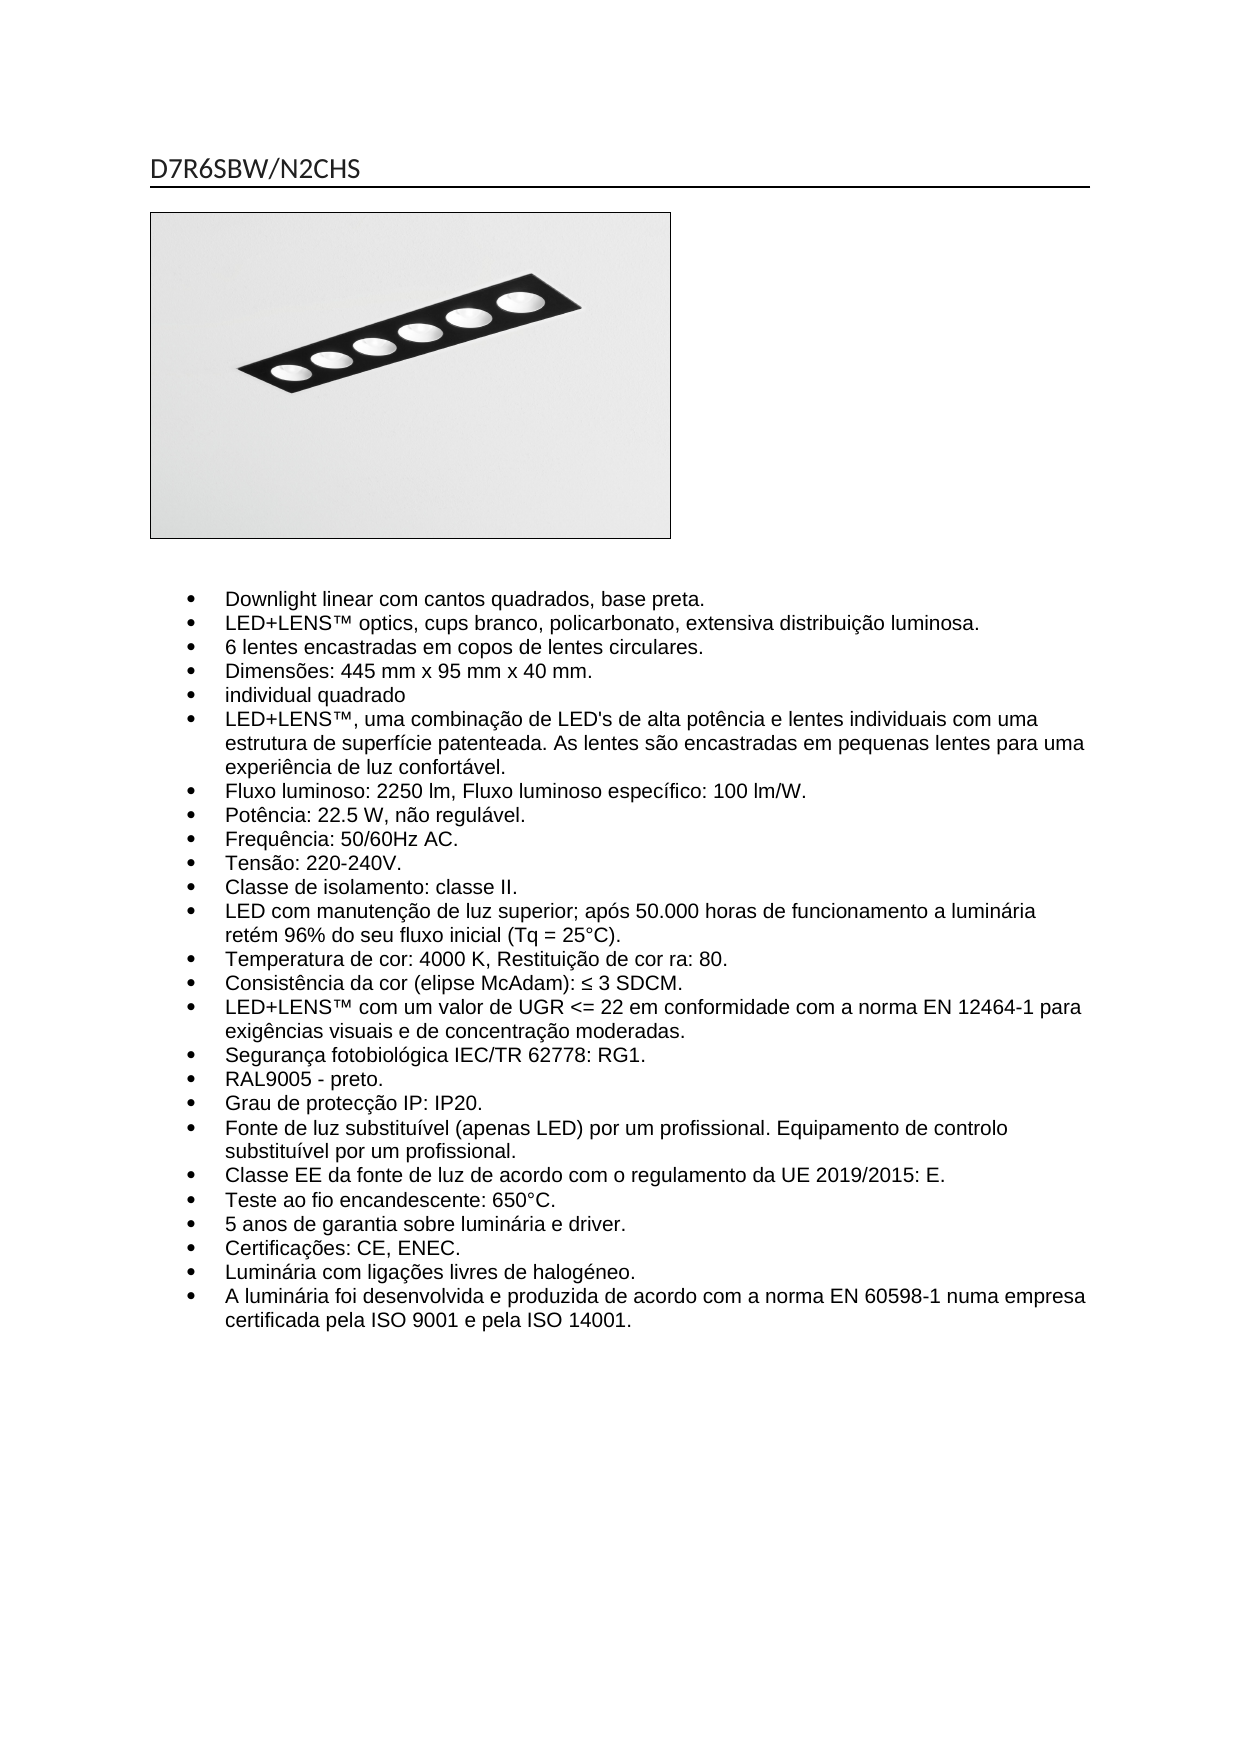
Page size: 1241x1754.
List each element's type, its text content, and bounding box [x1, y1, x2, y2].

list RAL9005 - preto. [187, 1067, 1090, 1091]
list Fonte de luz substituível (apenas LED) por um profissional. Equipamento de controlo substituível por um profissional. [187, 1115, 1090, 1163]
list Temperatura de cor: 4000 K, Restituição de cor ra: 80. [187, 947, 1090, 971]
list A luminária foi desenvolvida e produzida de acordo com a norma EN 60598-1 numa empresa certificada pela ISO 9001 e pela ISO 14001. [187, 1284, 1090, 1332]
list 5 anos de garantia sobre luminária e driver. [187, 1211, 1090, 1236]
list individual quadrado [187, 683, 1090, 707]
list LED+LENS™ optics, cups branco, policarbonato, extensiva distribuição luminosa. [187, 610, 1090, 634]
list Grau de protecção IP: IP20. [187, 1091, 1090, 1115]
list Potência: 22.5 W, não regulável. [187, 803, 1090, 827]
list Dimensões: 445 mm x 95 mm x 40 mm. [187, 658, 1090, 683]
list Frequência: 50/60Hz AC. [187, 827, 1090, 851]
list 6 lentes encastradas em copos de lentes circulares. [187, 634, 1090, 658]
list Classe EE da fonte de luz de acordo com o regulamento da UE 2019/2015: E. [187, 1163, 1090, 1187]
list Luminária com ligações livres de halogéneo. [187, 1259, 1090, 1284]
list Certificações: CE, ENEC. [187, 1236, 1090, 1259]
list Consistência da cor (elipse McAdam): ≤ 3 SDCM. [187, 971, 1090, 995]
list LED+LENS™, uma combinação de LED's de alta potência e lentes individuais com uma estrutura de superfície patenteada. As lentes são encastradas em pequenas lentes para uma experiência de luz confortável. [187, 707, 1090, 779]
list Fluxo luminoso: 2250 lm, Fluxo luminoso específico: 100 lm/W. [187, 779, 1090, 803]
list LED+LENS™ com um valor de UGR <= 22 em conformidade com a norma EN 12464-1 para exigências visuais e de concentração moderadas. [187, 995, 1090, 1043]
list Classe de isolamento: classe II. [187, 875, 1090, 899]
list Downlight linear com cantos quadrados, base preta. [187, 586, 1090, 610]
picture [151, 213, 670, 538]
list LED com manutenção de luz superior; após 50.000 horas de funcionamento a luminária retém 96% do seu fluxo inicial (Tq = 25°C). [187, 899, 1090, 947]
text D7R6SBW/N2CHS [150, 150, 1090, 186]
list Tensão: 220-240V. [187, 851, 1090, 875]
list Segurança fotobiológica IEC/TR 62778: RG1. [187, 1043, 1090, 1067]
list Teste ao fio encandescente: 650°C. [187, 1187, 1090, 1211]
